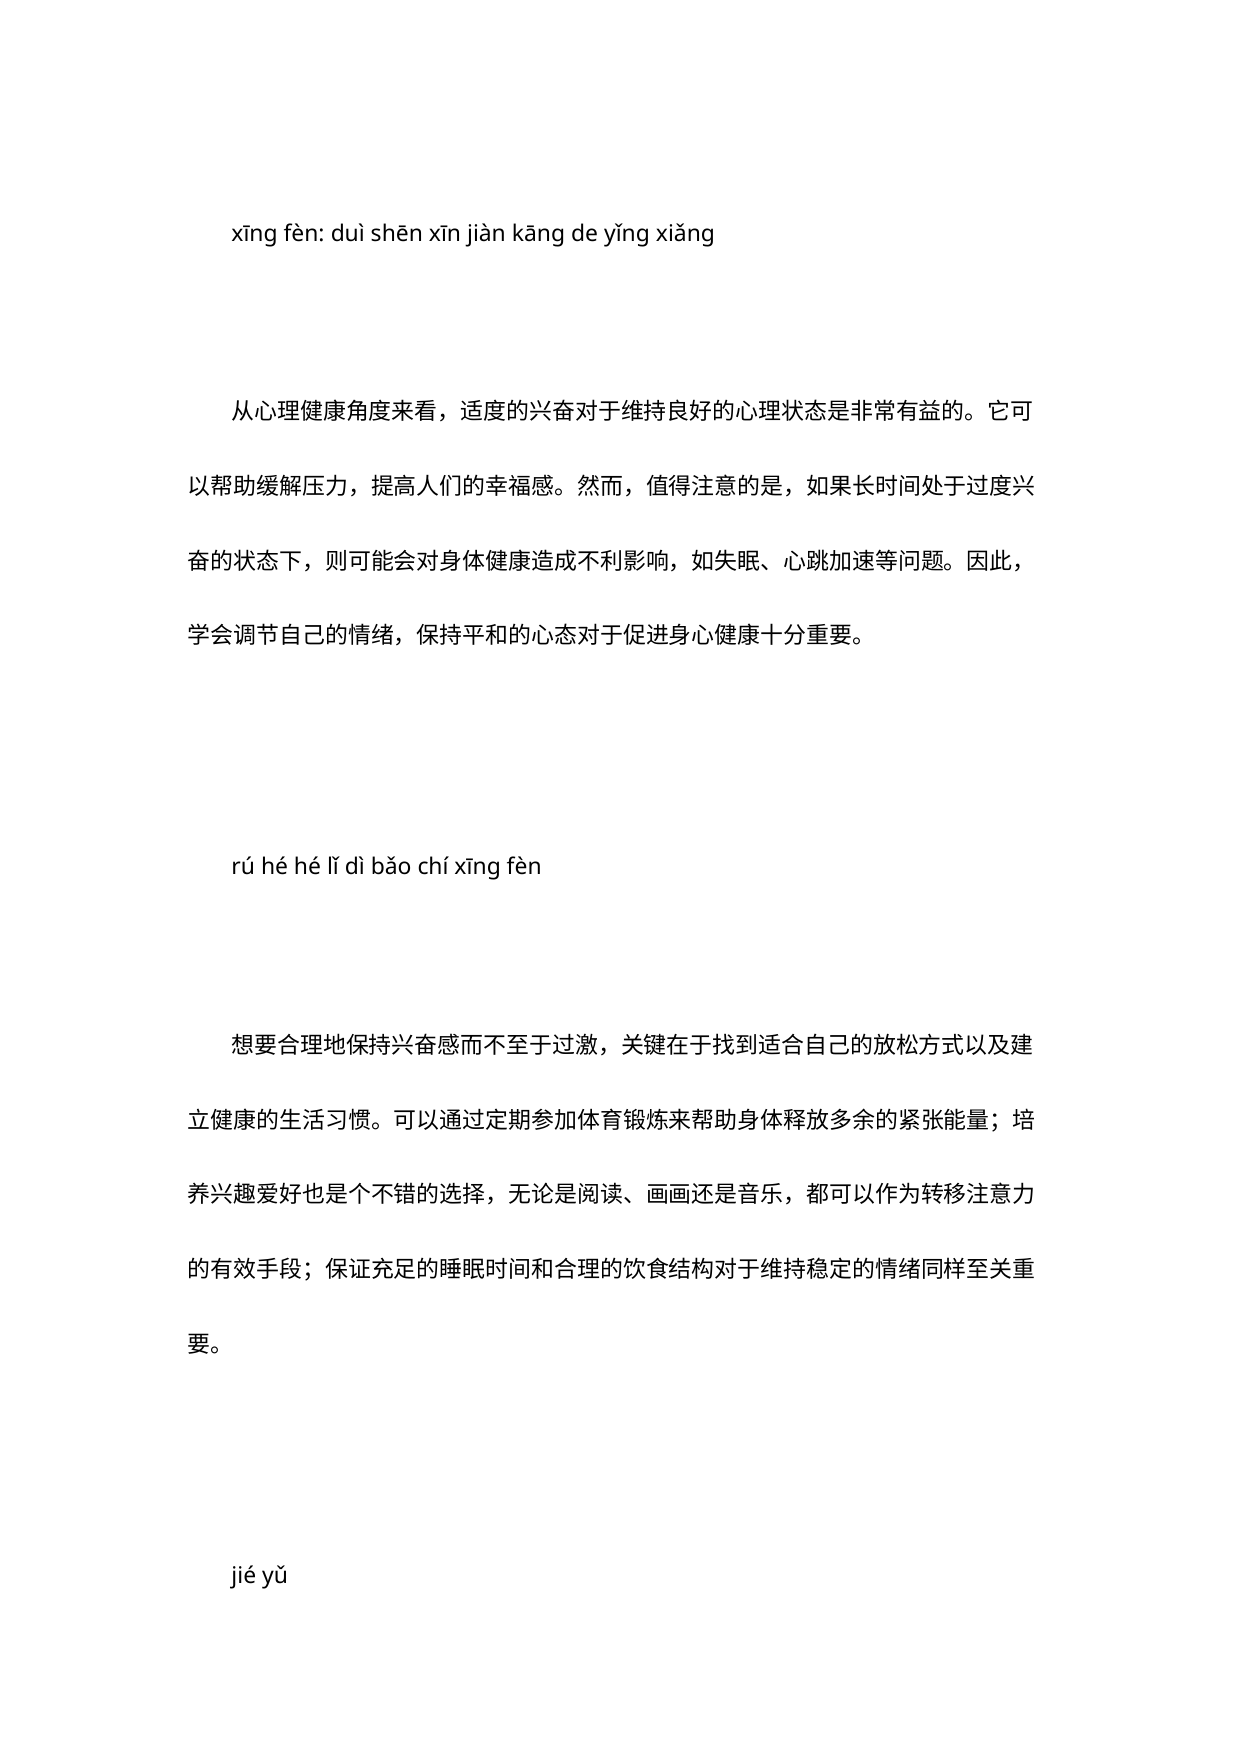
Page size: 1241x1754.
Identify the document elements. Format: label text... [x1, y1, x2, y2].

text xīng fèn: duì shēn xīn jiàn kāng de yǐng xiǎng [187, 216, 1053, 248]
text jié yǔ [187, 1558, 1053, 1591]
text rú hé hé lǐ dì bǎo chí xīng fèn [187, 849, 1053, 882]
text 想要合理地保持兴奋感而不至于过激，关键在于找到适合自己的放松方式以及建立健康的生活习惯。可以通过定期参加体育锻炼来帮助身体释放多余的紧张能量；培养兴趣爱好也是个不错的选择，无论是阅读、画画还是音乐，都可以作为转移注意力的有效手段；保证充足的睡眠时间和合理的饮食结构对于维持稳定的情绪同样至关重要。 [187, 1011, 1053, 1375]
text 从心理健康角度来看，适度的兴奋对于维持良好的心理状态是非常有益的。它可以帮助缓解压力，提高人们的幸福感。然而，值得注意的是，如果长时间处于过度兴奋的状态下，则可能会对身体健康造成不利影响，如失眠、心跳加速等问题。因此，学会调节自己的情绪，保持平和的心态对于促进身心健康十分重要。 [187, 377, 1053, 666]
